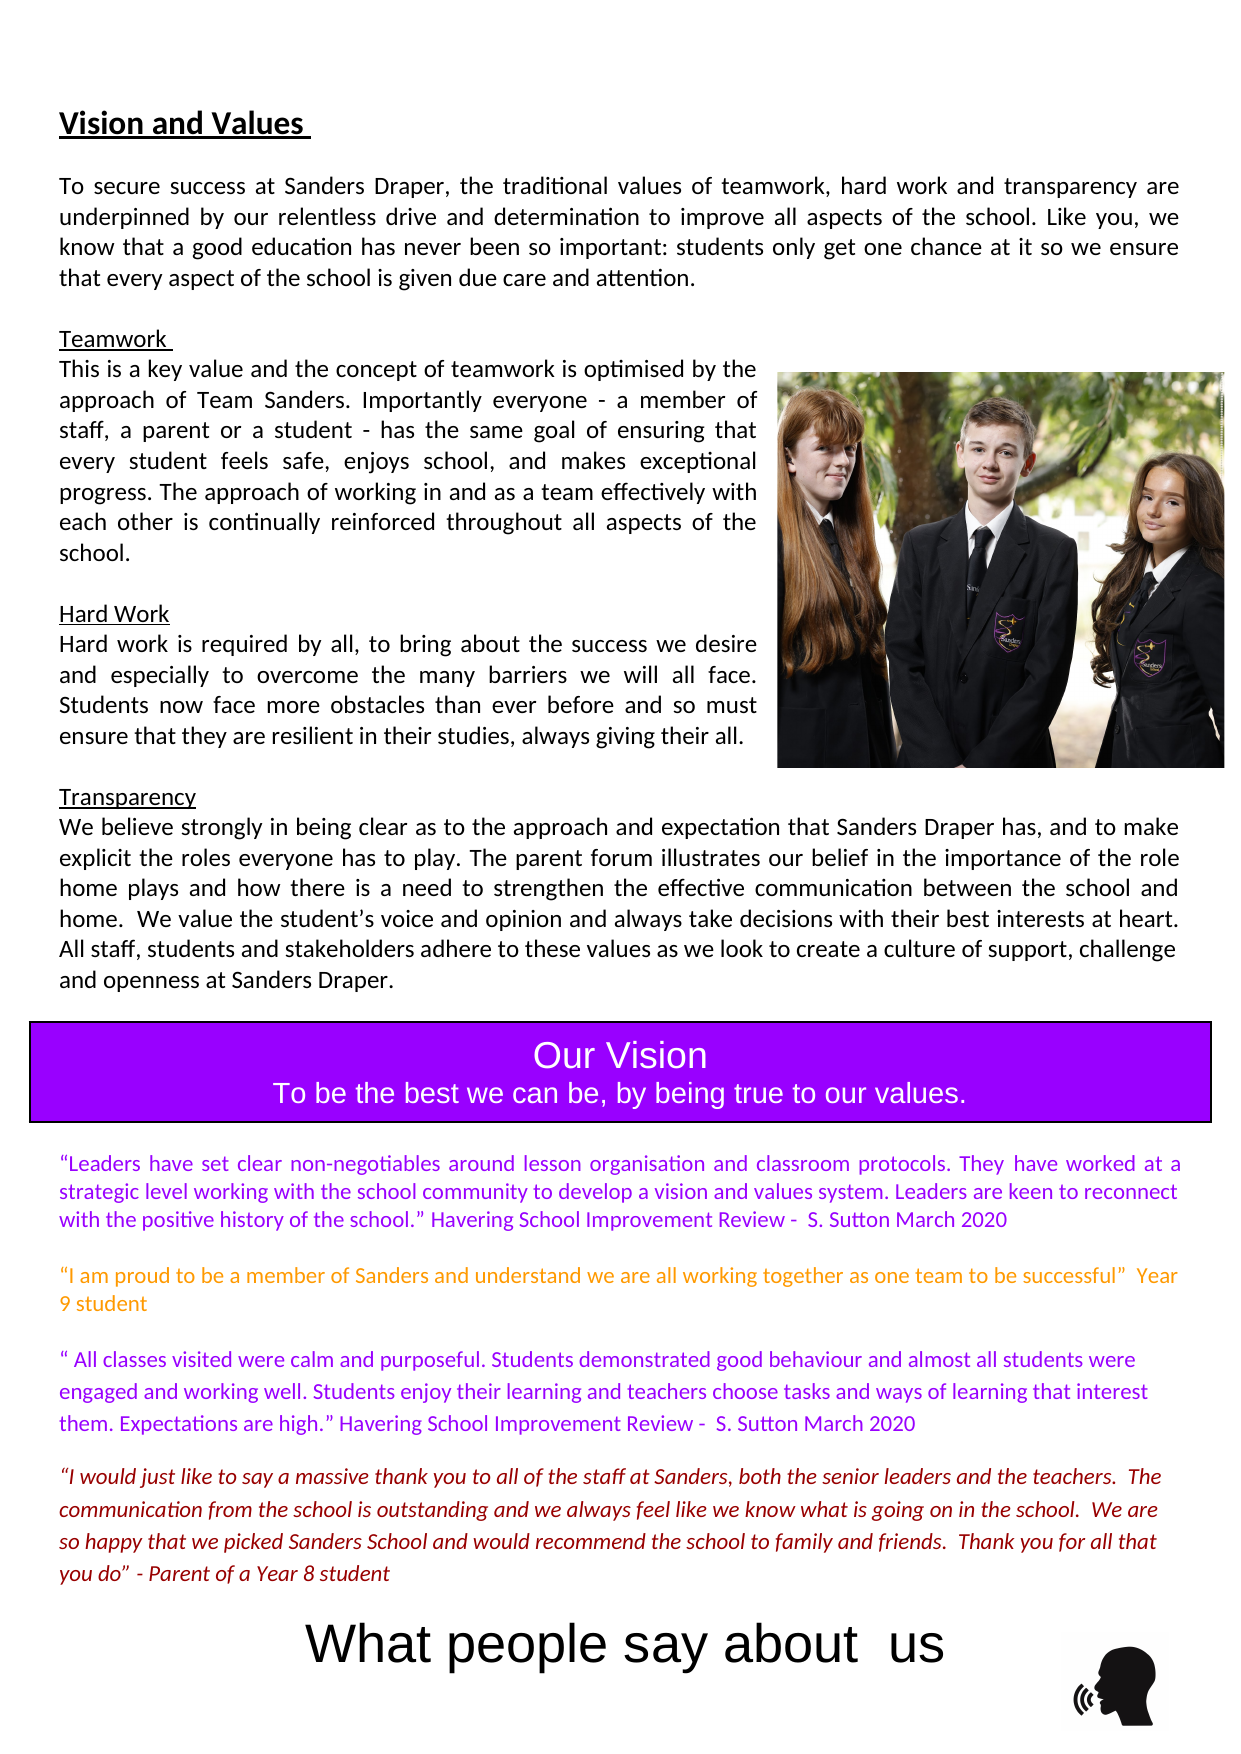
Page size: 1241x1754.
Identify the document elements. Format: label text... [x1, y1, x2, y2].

text What people say about us [134, 1612, 1181, 1674]
text To secure success at Sanders Draper, the traditional values of teamwork, hard work and transparency are underpinned by our relentless drive and determination to improve all aspects of the school. Like you, we know that a good education has never been so important: students only get one chance at it so we ensure that every aspect of the school is given due care and attention. [59, 171, 1181, 293]
text Transparency [59, 781, 1181, 811]
picture [1060, 1632, 1169, 1731]
text This is a key value and the concept of teamwork is optimised by the approach of Team Sanders. Importantly everyone - a member of staff, a parent or a student - has the same goal of ensuring that every student feels safe, enjoys school, and makes exceptional progress. The approach of working in and as a team effectively with each other is continually reinforced throughout all aspects of the school. [59, 354, 1181, 567]
text Hard Work [59, 598, 777, 628]
text and openness at Sanders Draper. [59, 964, 1181, 994]
text We believe strongly in being clear as to the approach and expectation that Sanders Draper has, and to make explicit the roles everyone has to play. The parent forum illustrates our belief in the importance of the role home plays and how there is a need to strengthen the effective communication between the school and home. We value the student’s voice and opinion and always take decisions with their best interests at heart. All staff, students and stakeholders adhere to these values as we look to create a culture of support, challenge [59, 811, 1181, 964]
text “ All classes visited were calm and purposeful. Students demonstrated good behaviour and almost all students were engaged and working well. Students enjoy their learning and teachers choose tasks and ways of learning that interest them. Expectations are high.” Havering School Improvement Review - S. Sutton March 2020 [59, 1345, 1181, 1437]
text Vision and Values [59, 102, 1181, 142]
text Hard work is required by all, to bring about the success we desire and especially to overcome the many barriers we will all face. Students now face more obstacles than ever before and so must ensure that they are resilient in their studies, always giving their all. [59, 628, 777, 750]
text Teamwork [59, 323, 1181, 354]
text “I would just like to say a massive thank you to all of the staff at Sanders, both the senior leaders and the teachers. The communication from the school is outstanding and we always feel like we know what is going on in the school. We are so happy that we picked Sanders School and would recommend the school to family and friends. Thank you for all that you do” - Parent of a Year 8 student [59, 1462, 1181, 1587]
text “Leaders have set clear non-negotiables around lesson organisation and classroom protocols. They have worked at a strategic level working with the school community to develop a vision and values system. Leaders are keen to reconnect with the positive history of the school.” Havering School Improvement Review - S. Sutton March 2020 [59, 1149, 1181, 1233]
text “I am proud to be a member of Sanders and understand we are all working together as one team to be successful” Year 9 student [59, 1261, 1181, 1317]
table_header Our Vision To be the best we can be, by being true to our values. [31, 1023, 1210, 1121]
picture [777, 372, 1225, 768]
